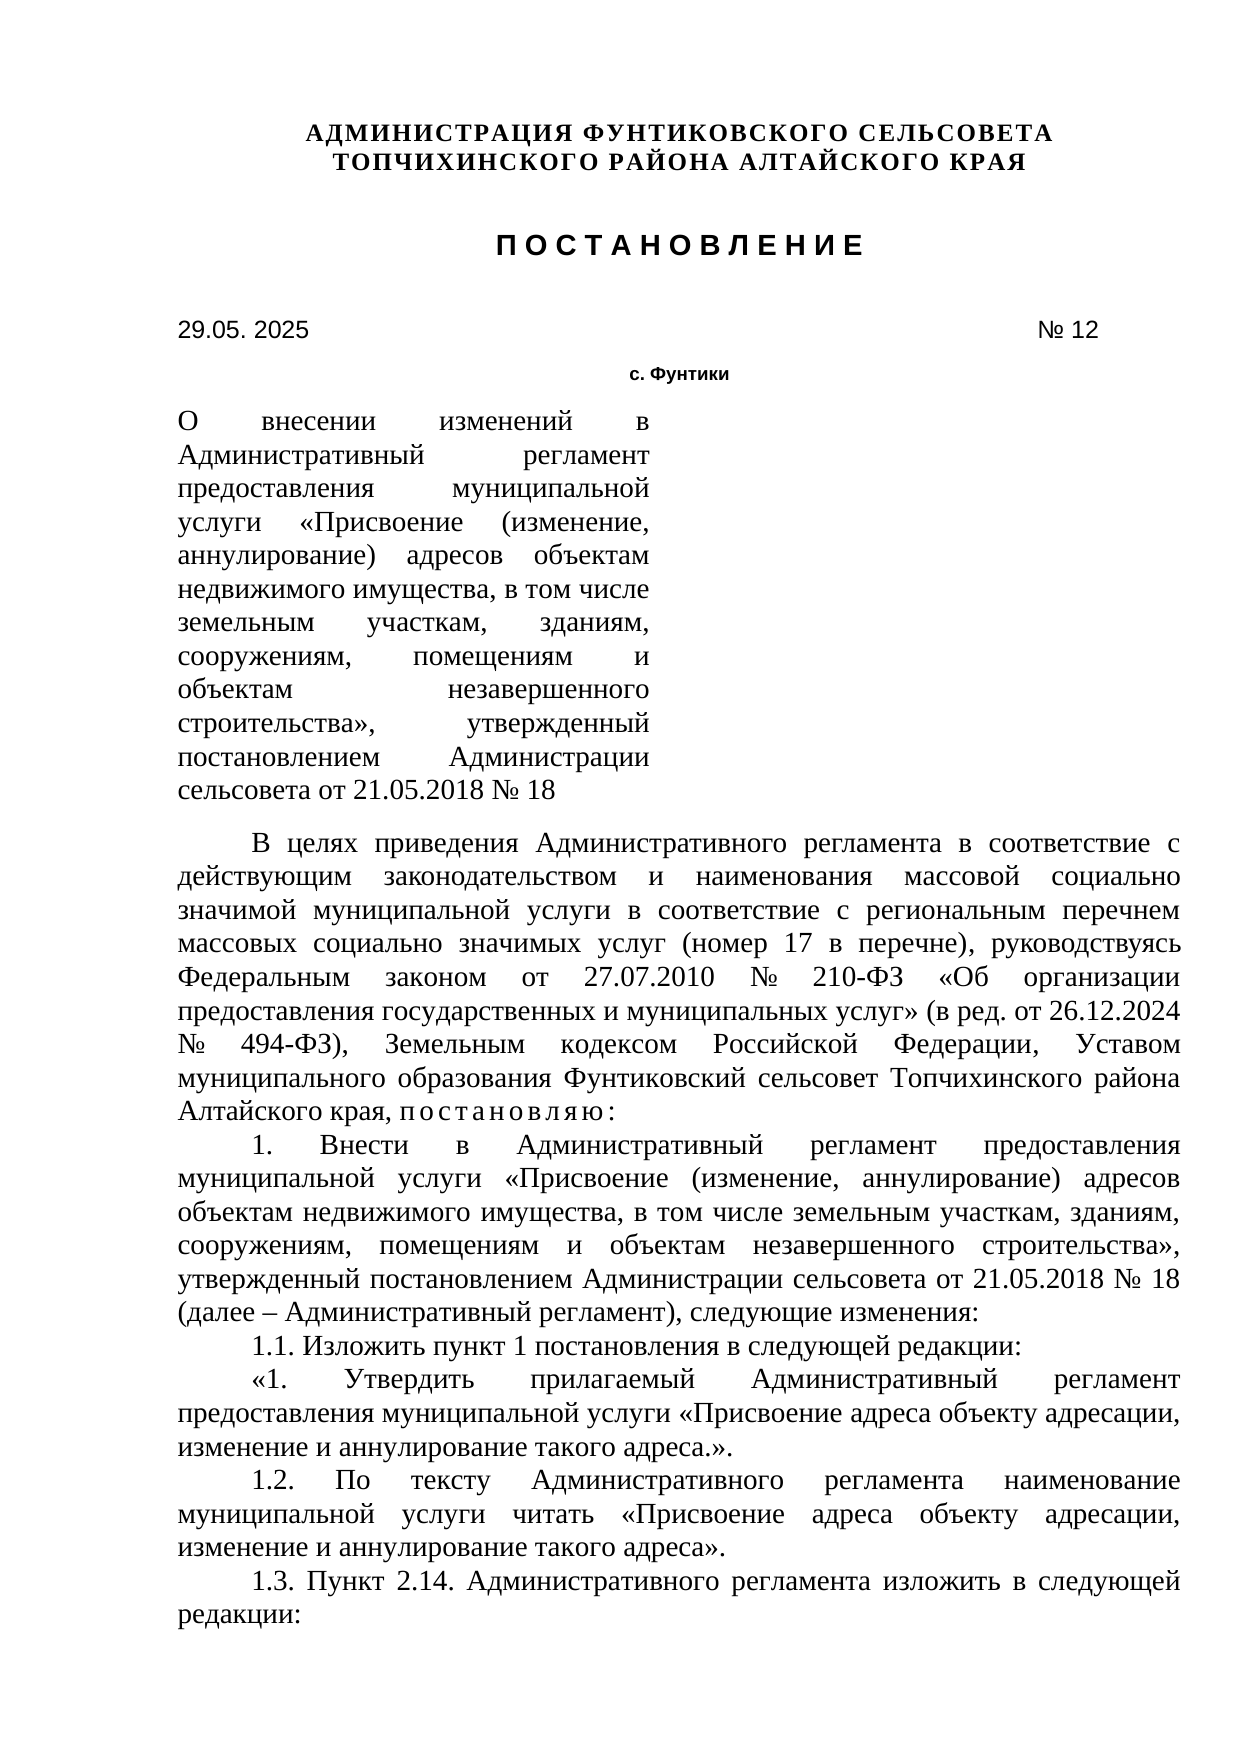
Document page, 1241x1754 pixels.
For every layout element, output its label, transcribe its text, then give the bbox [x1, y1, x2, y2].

text с. Фунтики [177, 362, 1181, 384]
text «1. Утвердить прилагаемый Административный регламент предоставления муниципальной услуги «Присвоение адреса объекту адресации, изменение и аннулирование такого адреса.». [177, 1362, 1181, 1462]
text ТОПЧИХИНСКОГО РАЙОНА АЛТАЙСКОГО КРАЯ [177, 147, 1181, 176]
text 29.05. 2025 № 12 [177, 314, 1181, 343]
text 1.2. По тексту Административного регламента наименование муниципальной услуги читать «Присвоение адреса объекту адресации, изменение и аннулирование такого адреса». [177, 1462, 1181, 1563]
text 1.1. Изложить пункт 1 постановления в следующей редакции: [177, 1328, 1181, 1362]
text АДМИНИСТРАЦИЯ ФУНТИКОВСКОГО СЕЛЬСОВЕТА [177, 118, 1181, 147]
text О внесении изменений в Административный регламент предоставления муниципальной услуги «Присвоение (изменение, аннулирование) адресов объектам недвижимого имущества, в том числе земельным участкам, зданиям, сооружениям, помещениям и объектам незавершенного строительства», утвержденный постановлением Администрации сельсовета от 21.05.2018 № 18 [177, 403, 650, 806]
text 1.3. Пункт 2.14. Административного регламента изложить в следующей редакции: [177, 1563, 1181, 1630]
text П О С Т А Н О В Л Е Н И Е [177, 228, 1181, 262]
text В целях приведения Административного регламента в соответствие с действующим законодательством и наименования массовой социально значимой муниципальной услуги в соответствие с региональным перечнем массовых социально значимых услуг (номер 17 в перечне), руководствуясь Федеральным законом от 27.07.2010 № 210-ФЗ «Об организации предоставления государственных и муниципальных услуг» (в ред. от 26.12.2024 № 494-ФЗ), Земельным кодексом Российской Федерации, Уставом муниципального образования Фунтиковский сельсовет Топчихинского района Алтайского края, постановляю: [177, 825, 1181, 1127]
text 1. Внести в Административный регламент предоставления муниципальной услуги «Присвоение (изменение, аннулирование) адресов объектам недвижимого имущества, в том числе земельным участкам, зданиям, сооружениям, помещениям и объектам незавершенного строительства», утвержденный постановлением Администрации сельсовета от 21.05.2018 № 18 (далее – Административный регламент), следующие изменения: [177, 1127, 1181, 1328]
